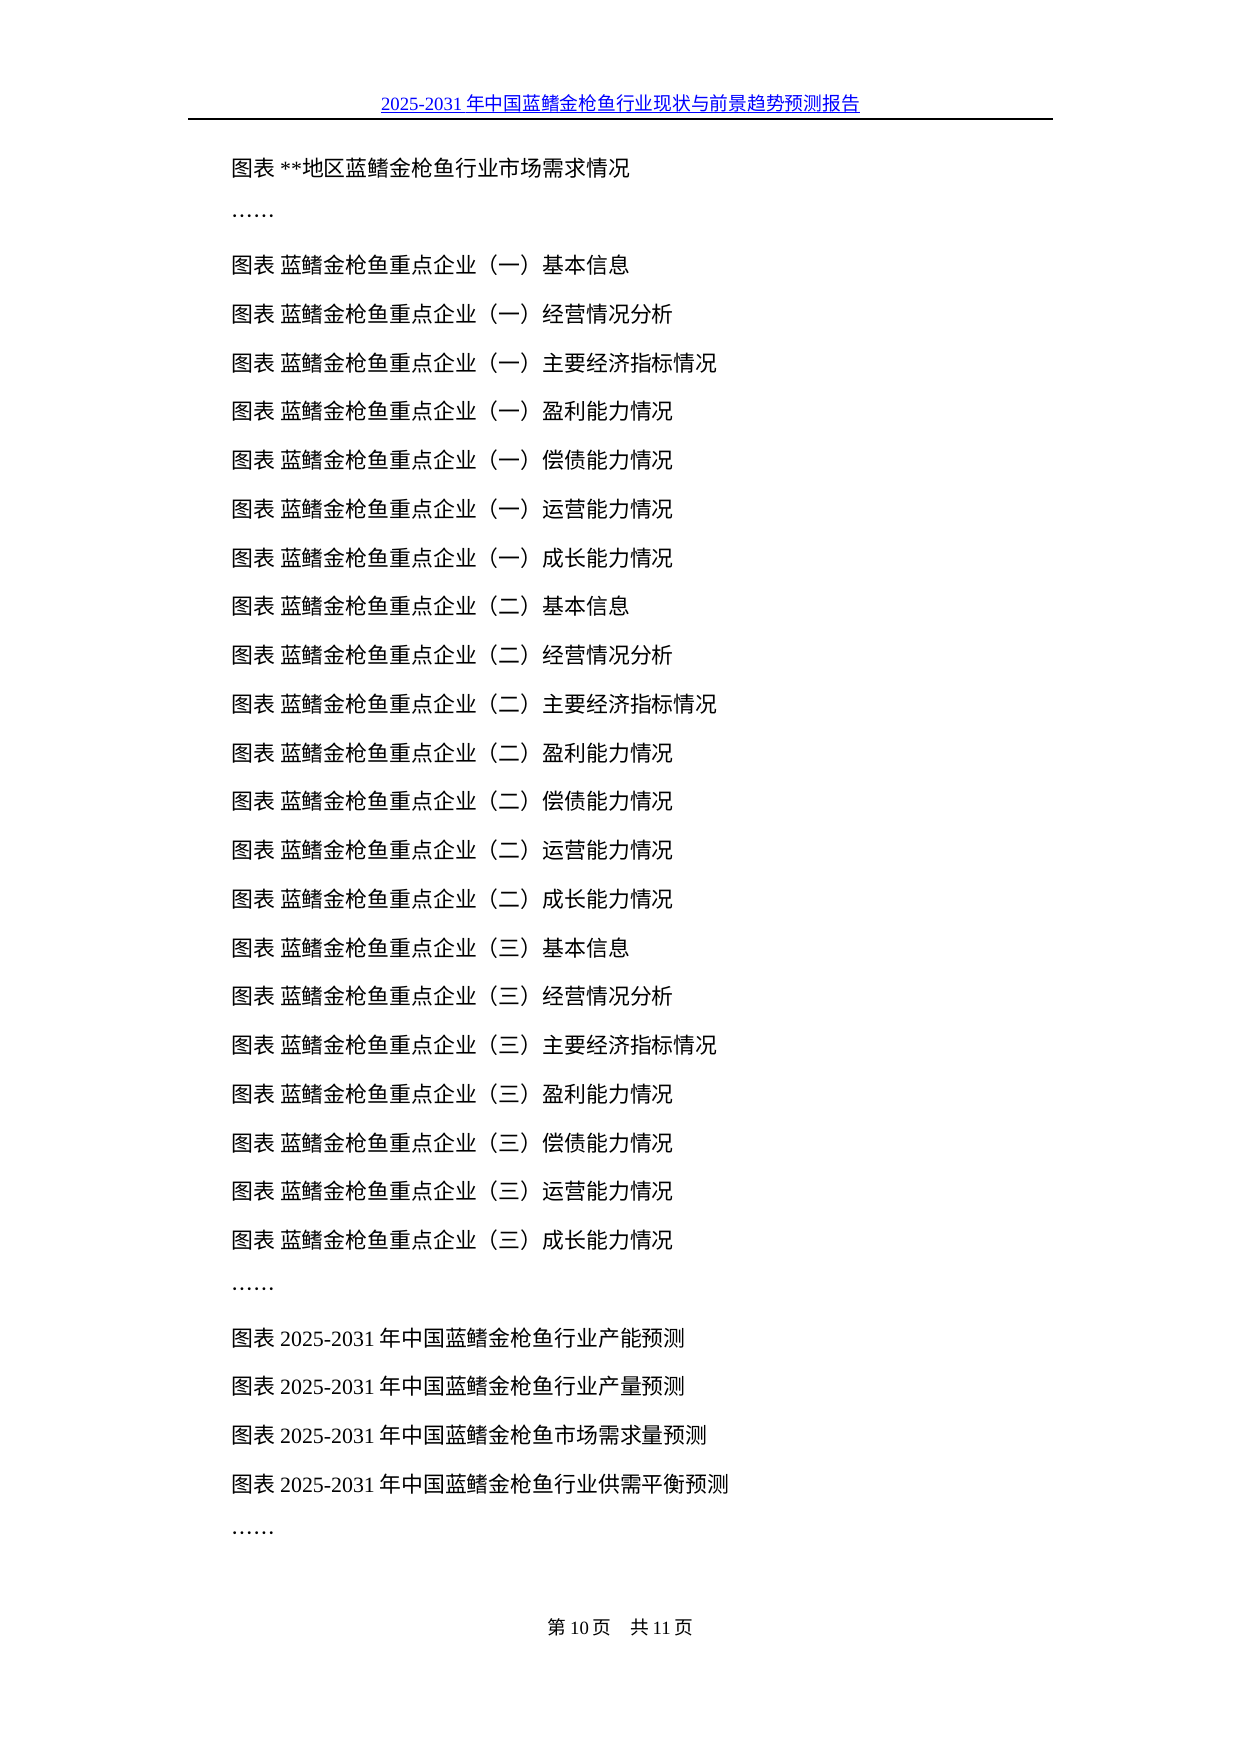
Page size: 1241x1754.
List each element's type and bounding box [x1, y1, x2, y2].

text [187, 150, 1053, 1548]
